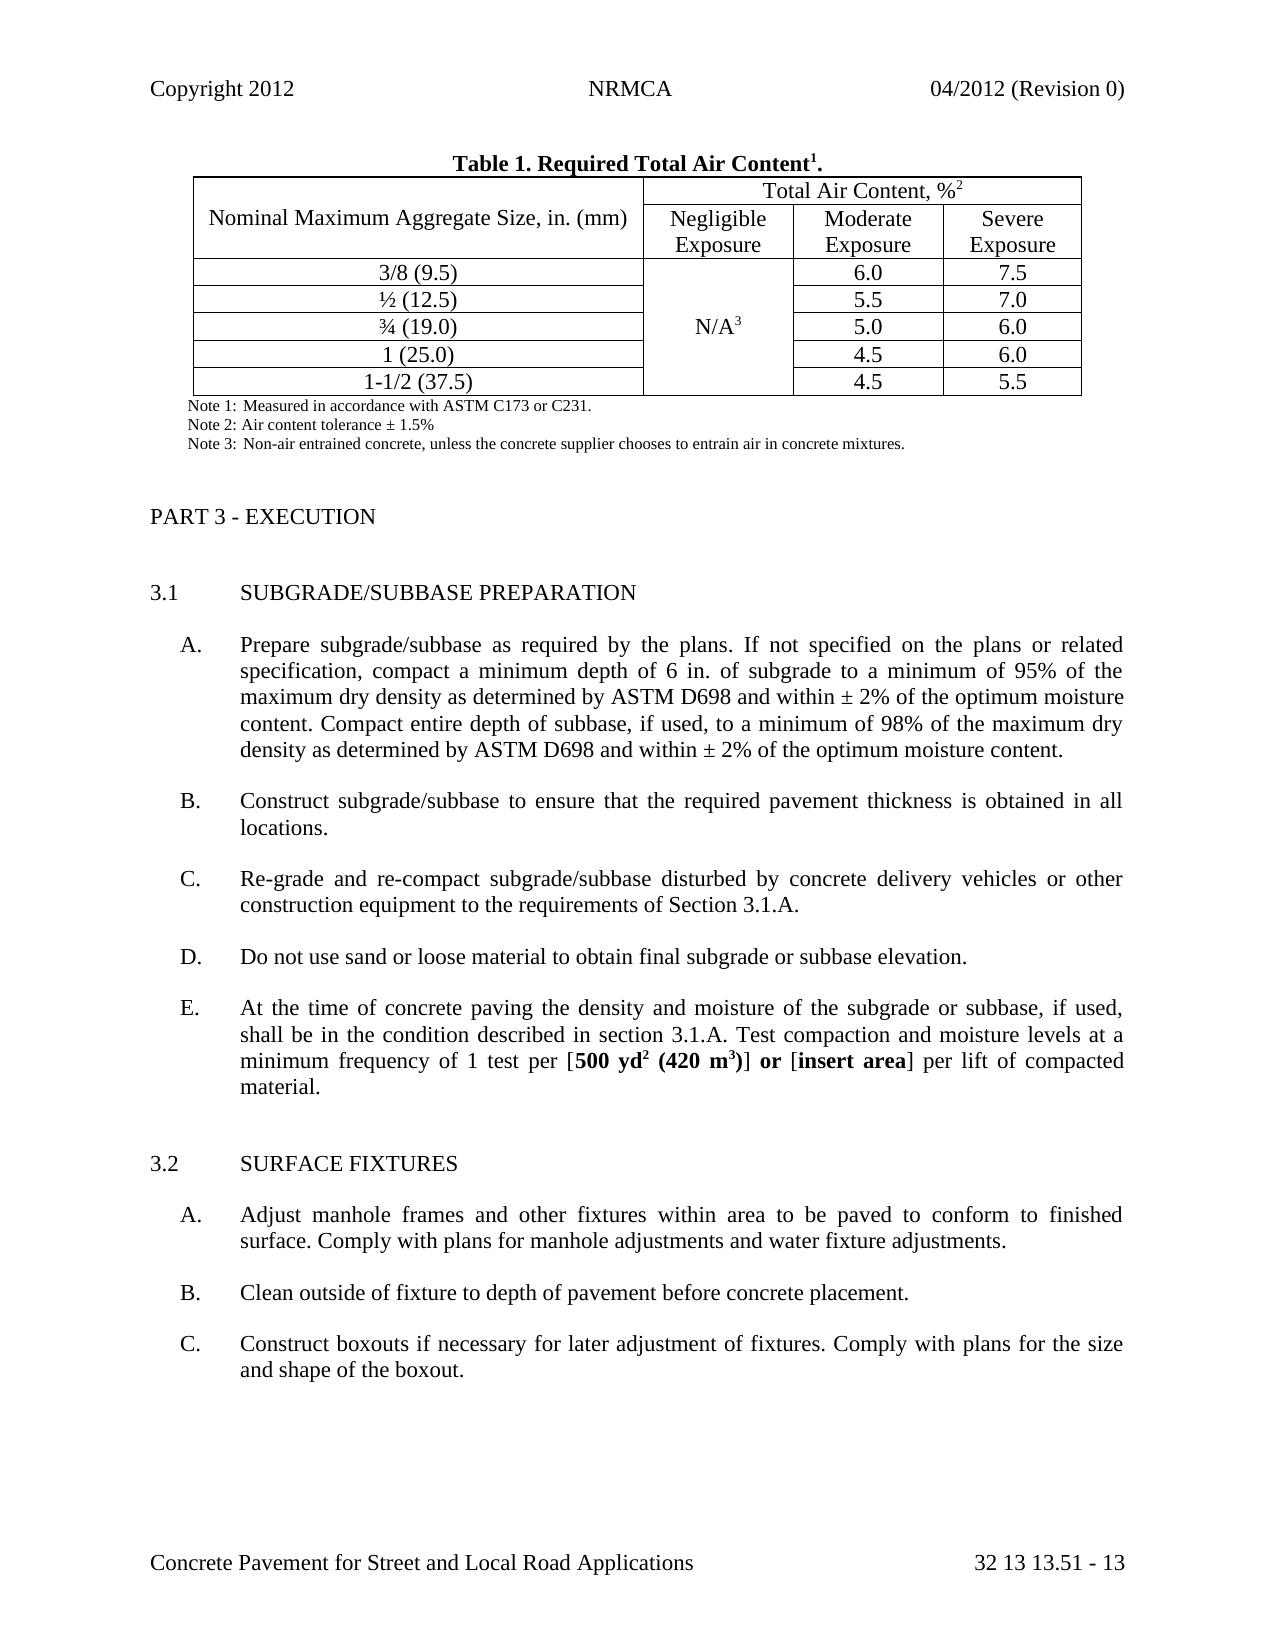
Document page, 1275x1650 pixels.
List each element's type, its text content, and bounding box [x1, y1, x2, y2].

table_cell 5.5 [794, 286, 943, 312]
table_cell 3/8 (9.5) [194, 259, 643, 285]
text Re-grade and re-compact subgrade/subbase disturbed by concrete delivery vehicles or other construction equipment to the requirements of Section 3.1.A. [180, 865, 1125, 918]
table_cell ¾ (19.0) [194, 313, 643, 340]
text EXECUTION [150, 503, 1125, 529]
text Table 1. Required Total Air Content1. [150, 150, 1125, 176]
table_header Nominal Maximum Aggregate Size, in. (mm) [194, 178, 643, 257]
table_cell Moderate Exposure [794, 205, 943, 257]
text SUBGRADE/SUBBASE PREPARATION [150, 579, 1125, 606]
table_cell ½ (12.5) [194, 286, 643, 312]
table_cell 5.5 [944, 368, 1081, 394]
table_cell Severe Exposure [944, 205, 1081, 257]
text SURFACE FIXTURES [150, 1150, 1125, 1176]
list Note 1: Measured in accordance with ASTM C173 or C231. [150, 396, 1125, 415]
text At the time of concrete paving the density and moisture of the subgrade or subbase, if used, shall be in the condition described in section 3.1.A. Test compaction and moisture levels at a minimum frequency of 1 test per [500 yd2 (420 m3)] or [insert area] per lift of compacted material. [180, 994, 1125, 1100]
table_cell 1-1/2 (37.5) [194, 368, 643, 394]
table_cell N/A3 [644, 259, 793, 394]
list Note 3: Non-air entrained concrete, unless the concrete supplier chooses to entrain air in concrete mixtures. [150, 434, 1125, 453]
text Clean outside of fixture to depth of pavement before concrete placement. [180, 1279, 1125, 1305]
text Construct subgrade/subbase to ensure that the required pavement thickness is obtained in all locations. [180, 787, 1125, 840]
text Prepare subgrade/subbase as required by the plans. If not specified on the plans or related specification, compact a minimum depth of 6 in. of subgrade to a minimum of 95% of the maximum dry density as determined by ASTM D698 and within ± 2% of the optimum moisture content. Compact entire depth of subbase, if used, to a minimum of 98% of the maximum dry density as determined by ASTM D698 and within ± 2% of the optimum moisture content. [180, 631, 1125, 762]
table_cell 6.0 [944, 313, 1081, 340]
table_cell 6.0 [944, 341, 1081, 367]
table_cell 7.5 [944, 259, 1081, 285]
table_cell 4.5 [794, 368, 943, 394]
text Construct boxouts if necessary for later adjustment of fixtures. Comply with plans for the size and shape of the boxout. [180, 1330, 1125, 1383]
table_cell 7.0 [944, 286, 1081, 312]
text Adjust manhole frames and other fixtures within area to be paved to conform to finished surface. Comply with plans for manhole adjustments and water fixture adjustments. [180, 1201, 1125, 1254]
table_cell Negligible Exposure [644, 205, 793, 257]
table_cell 4.5 [794, 341, 943, 367]
table_cell 5.0 [794, 313, 943, 340]
list Note 2: Air content tolerance ± 1.5% [150, 415, 1125, 434]
table_cell 6.0 [794, 259, 943, 285]
text Do not use sand or loose material to obtain final subgrade or subbase elevation. [180, 943, 1125, 969]
table_cell 1 (25.0) [194, 341, 643, 367]
table_header Total Air Content, %2 [644, 178, 1081, 204]
